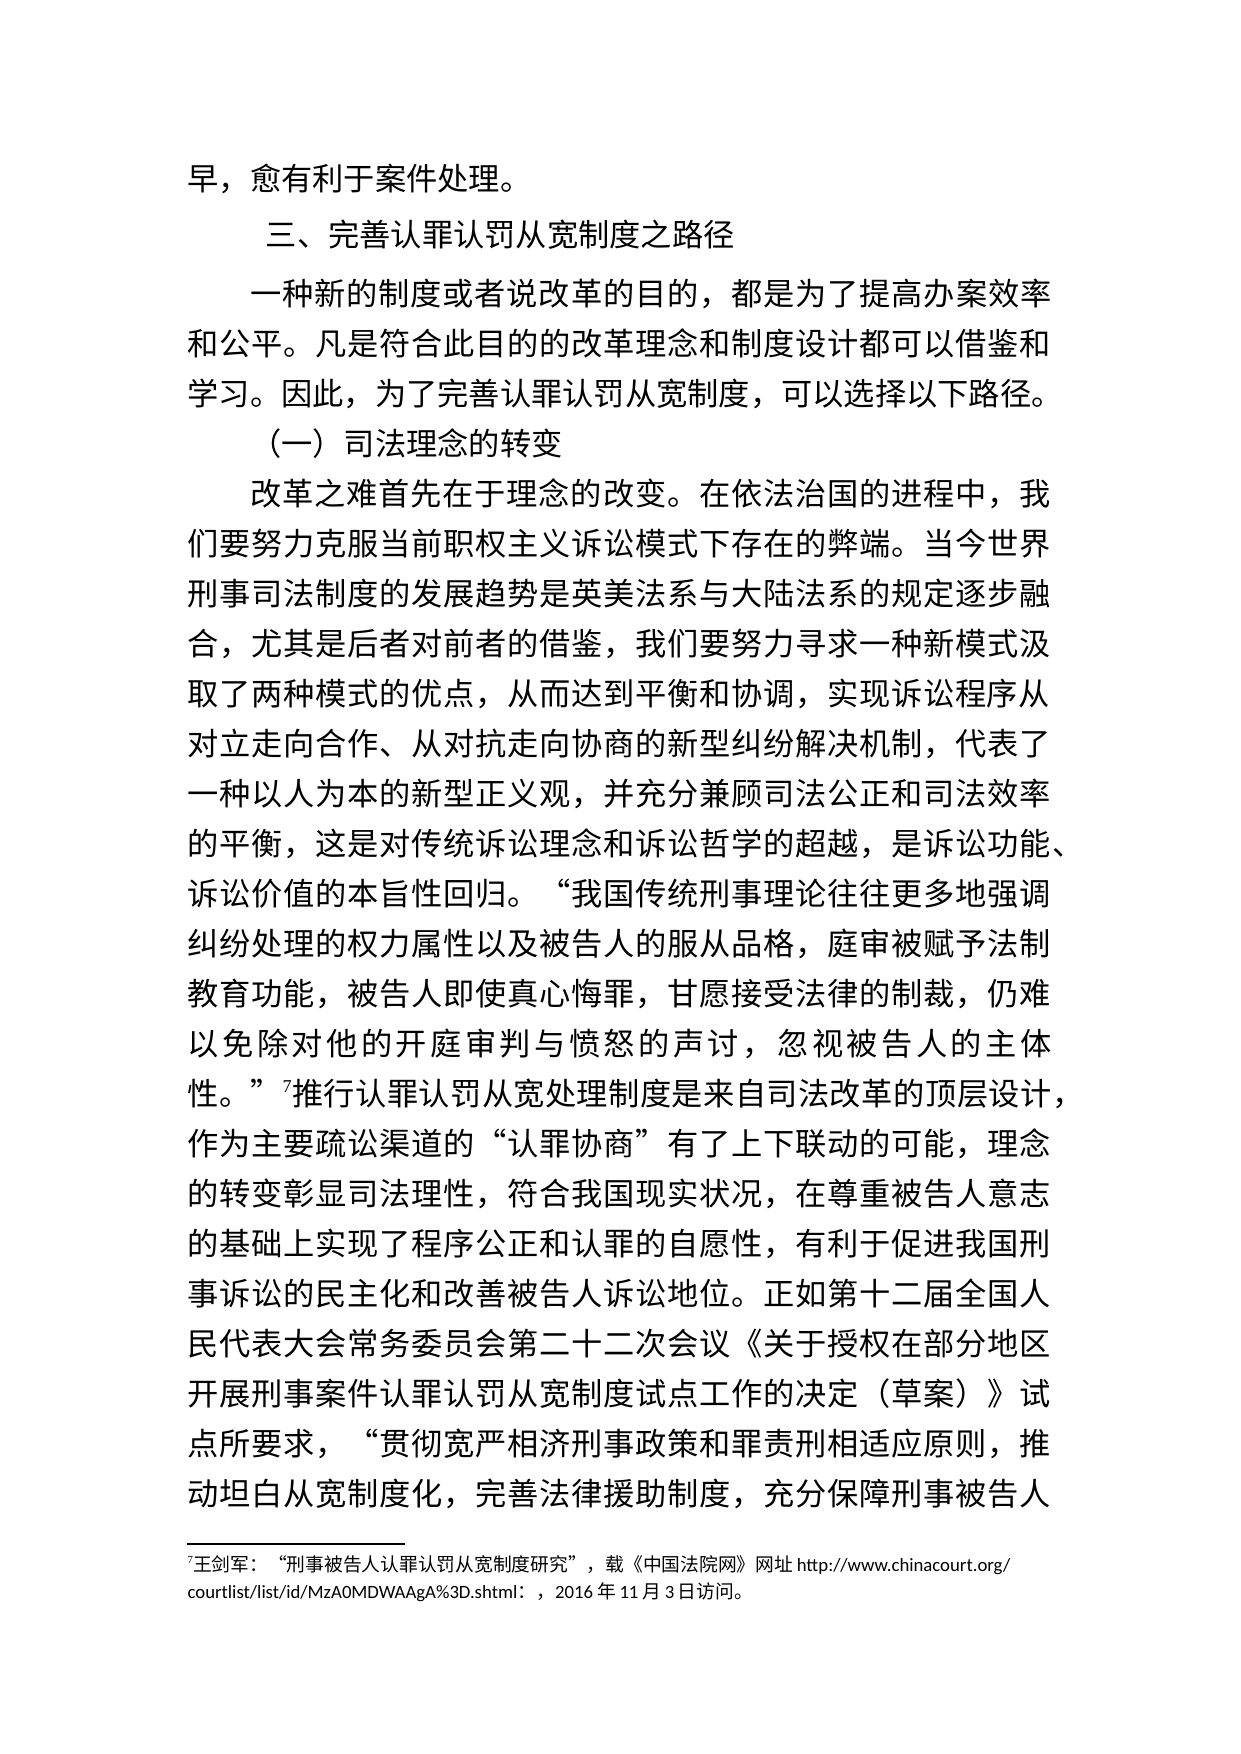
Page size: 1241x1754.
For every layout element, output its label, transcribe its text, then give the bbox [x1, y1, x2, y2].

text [187, 150, 1053, 200]
text （一）司法理念的转变 [187, 415, 1053, 465]
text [187, 465, 1053, 1515]
text 三、完善认罪认罚从宽制度之路径 [187, 200, 1053, 265]
text 一种新的制度或者说改革的目的，都是为了提高办案效率和公平。凡是符合此目的的改革理念和制度设计都可以借鉴和学习。因此，为了完善认罪认罚从宽制度，可以选择以下路径。 [187, 265, 1053, 415]
